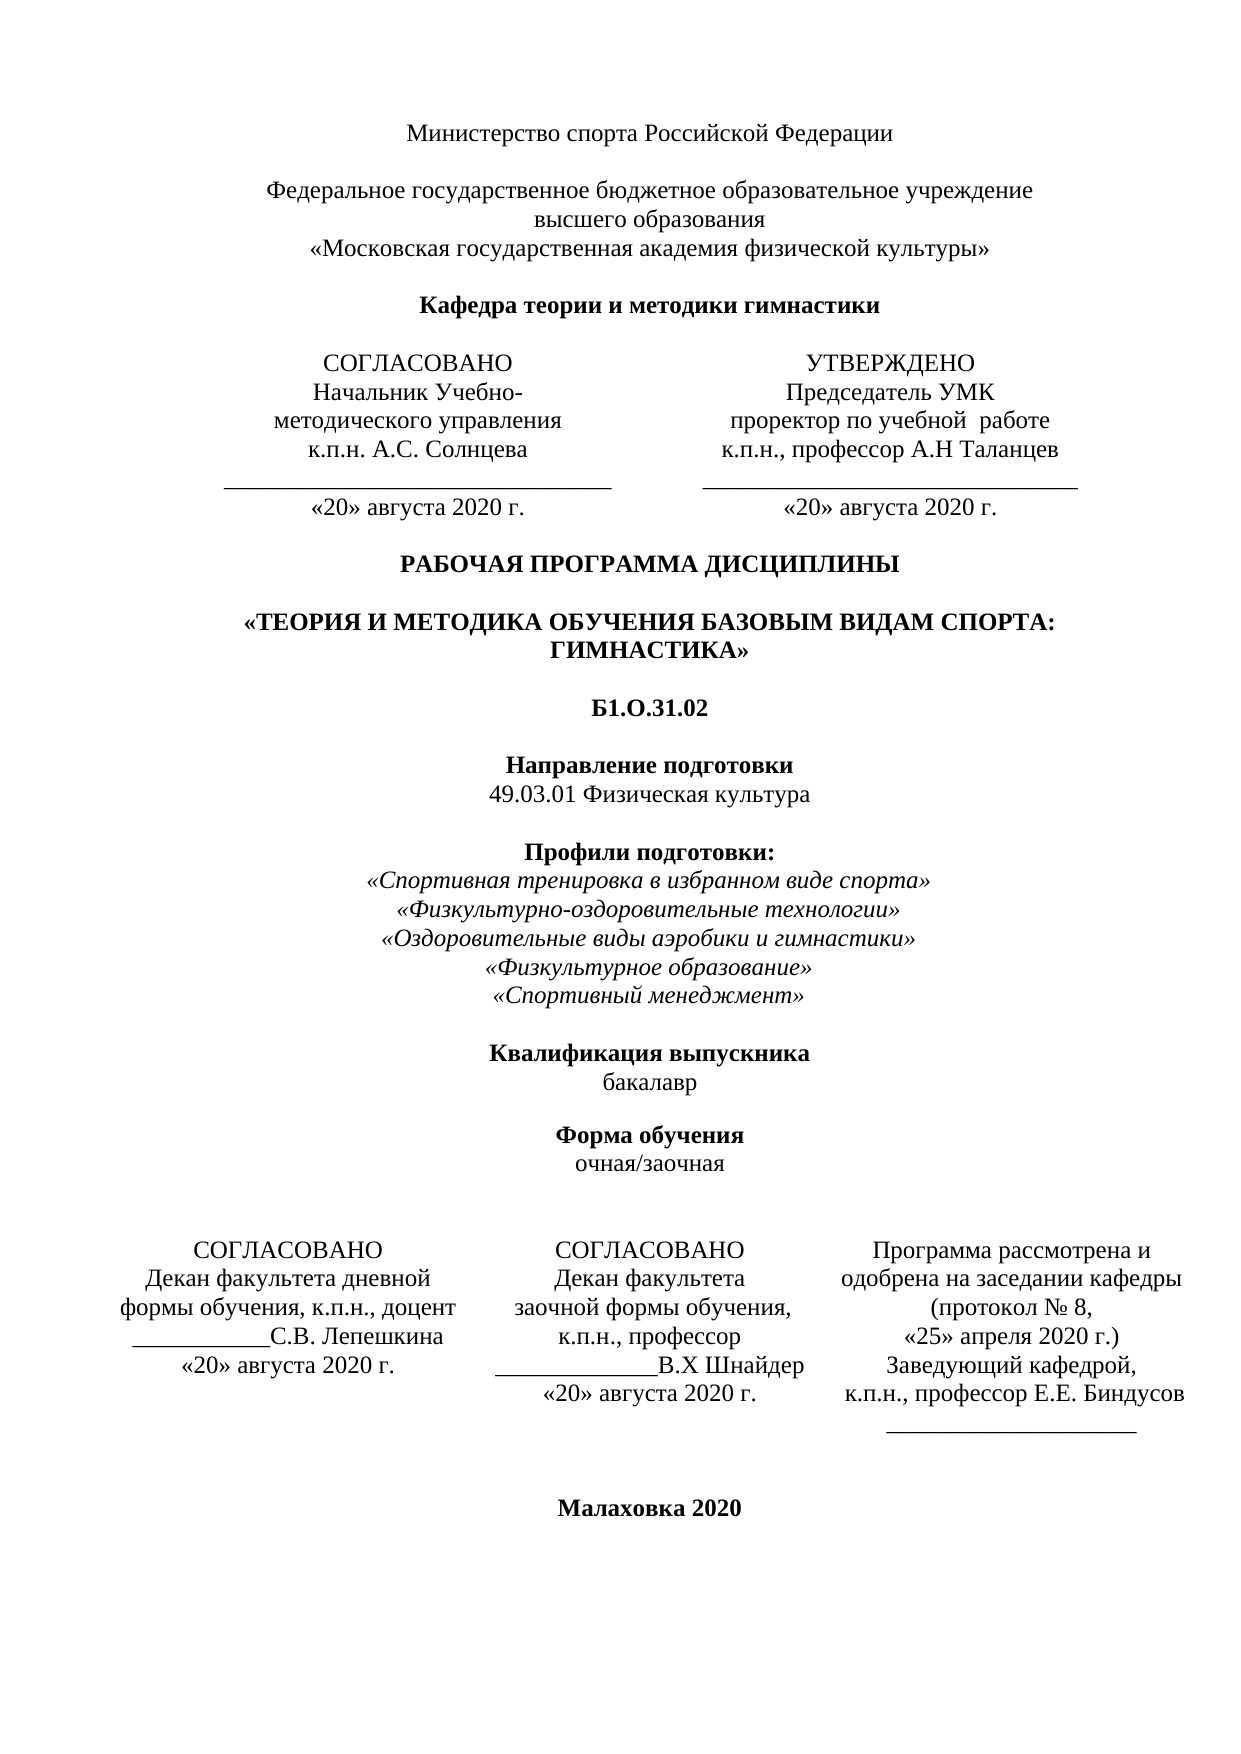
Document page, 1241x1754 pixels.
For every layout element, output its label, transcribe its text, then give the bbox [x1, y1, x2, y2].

text «Физкультурно-оздоровительные технологии» [177, 894, 1122, 923]
text Форма обучения [177, 1120, 1122, 1148]
text 49.03.01 Физическая культура [177, 779, 1122, 808]
text высшего образования [177, 204, 1122, 233]
text Министерство спорта Российской Федерации [177, 118, 1122, 147]
text Квалификация выпускника [177, 1038, 1122, 1067]
text Малаховка 2020 [177, 1493, 1122, 1522]
text Кафедра теории и методики гимнастики [177, 291, 1122, 319]
table_header Программа рассмотрена и одобрена на заседании кафедры (протокол № 8, «25» апреля 2020 г.) Заведующий кафедрой, к.п.н., профессор Е.Е. Биндусов ____________________ [827, 1235, 1196, 1493]
text «Московская государственная академия физической культуры» [177, 233, 1122, 262]
text Б1.О.31.02 [177, 693, 1122, 722]
text Федеральное государственное бюджетное образовательное учреждение [177, 176, 1122, 204]
text Направление подготовки [177, 751, 1122, 779]
text очная/заочная [177, 1148, 1122, 1177]
text «Спортивная тренировка в избранном виде спорта» [177, 866, 1122, 894]
table_header СОГЛАСОВАНО Начальник Учебно- методического управления к.п.н. А.С. Солнцева _______________________________ «20» августа 2020 г. [177, 348, 658, 521]
text бакалавр [177, 1067, 1122, 1096]
text «Физкультурное образование» [177, 952, 1122, 981]
text «ТЕОРИЯ И МЕТОДИКА ОБУЧЕНИЯ БАЗОВЫМ ВИДАМ СПОРТА: ГИМНАСТИКА» [177, 607, 1122, 664]
text «Оздоровительные виды аэробики и гимнастики» [177, 923, 1122, 952]
table_header СОГЛАСОВАНО Декан факультета заочной формы обучения, к.п.н., профессор _____________В.Х Шнайдер «20» августа 2020 г. [473, 1235, 827, 1493]
table_header СОГЛАСОВАНО Декан факультета дневной формы обучения, к.п.н., доцент ___________С.В. Лепешкина «20» августа 2020 г. [103, 1235, 472, 1493]
text РАБОЧАЯ ПРОГРАММА ДИСЦИПЛИНЫ [177, 549, 1122, 578]
text Профили подготовки: [177, 837, 1122, 866]
table_header УТВЕРЖДЕНО Председатель УМК проректор по учебной работе к.п.н., профессор А.Н Таланцев ______________________________ «20» августа 2020 г. [658, 348, 1122, 521]
text «Спортивный менеджмент» [177, 981, 1122, 1009]
